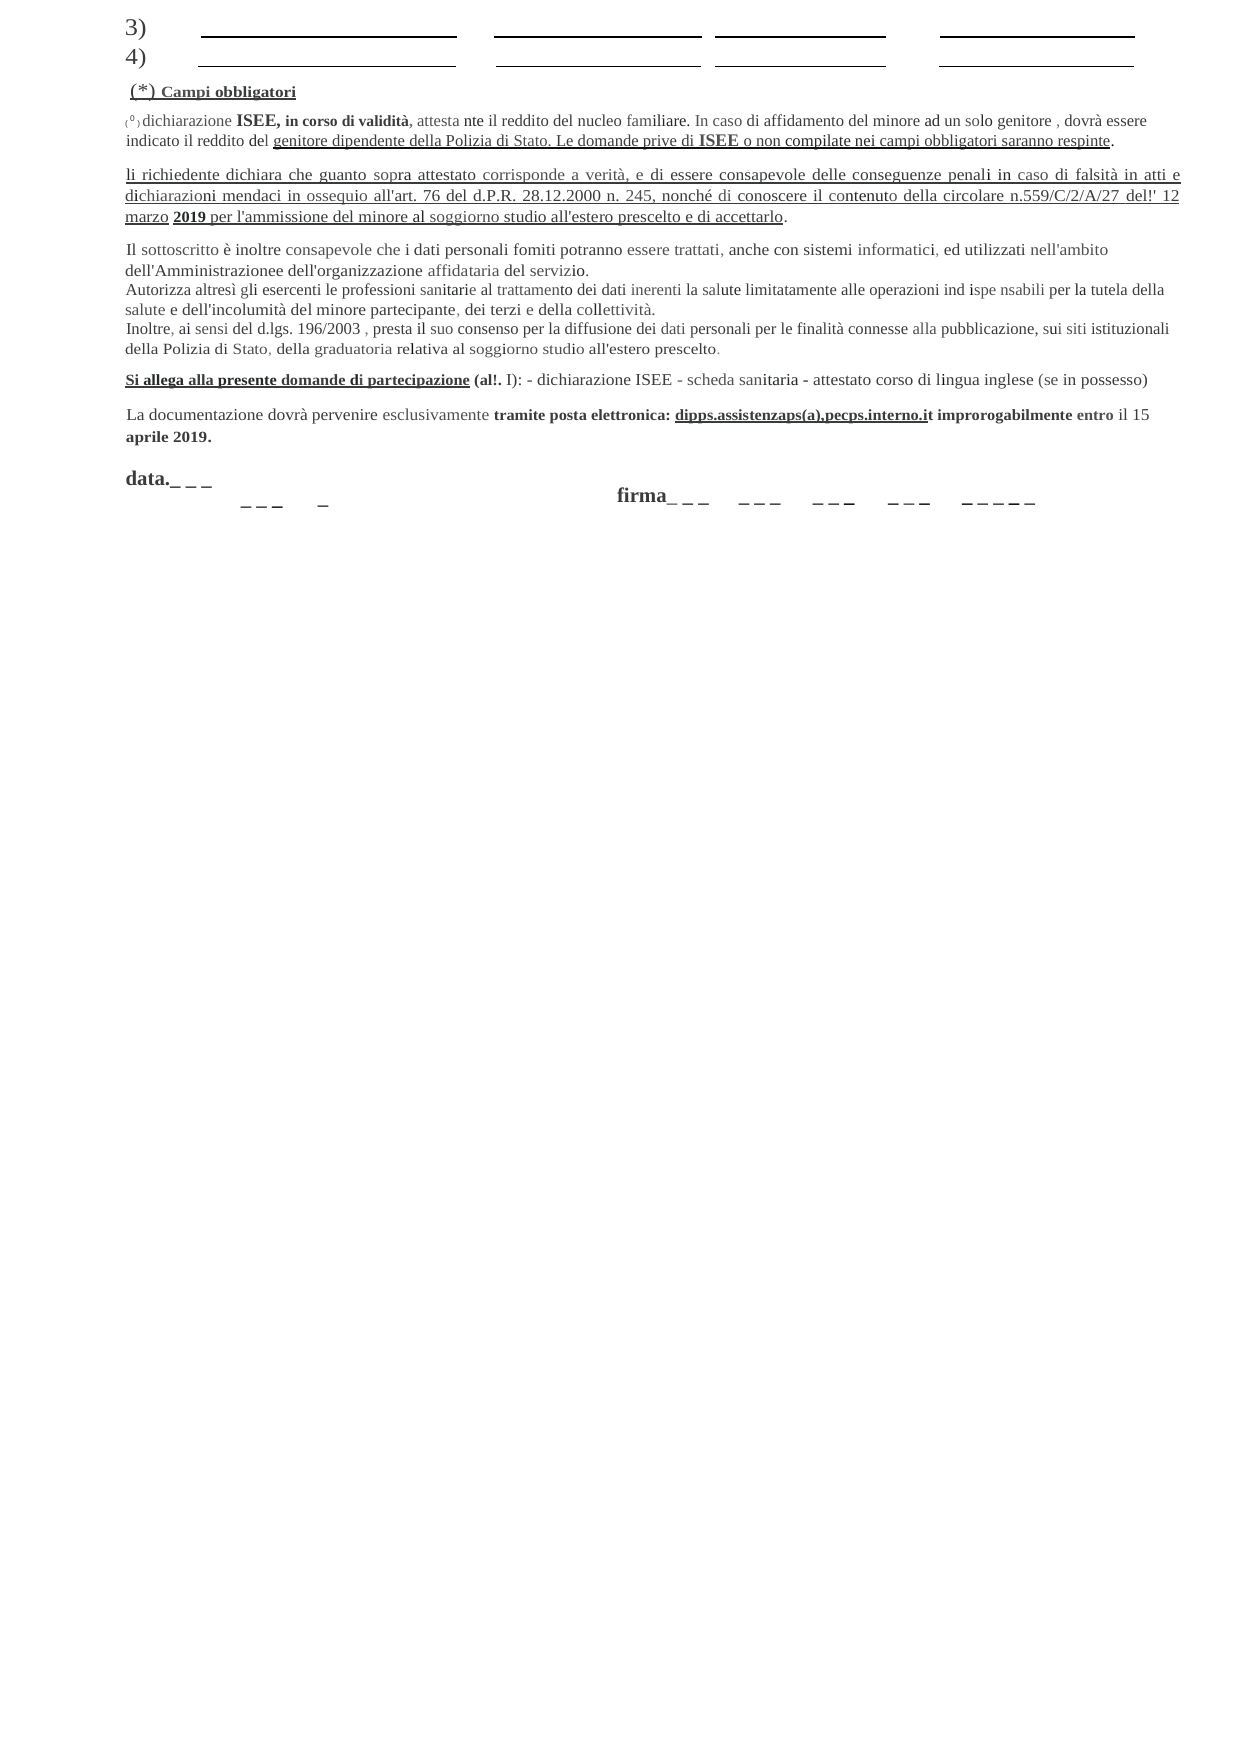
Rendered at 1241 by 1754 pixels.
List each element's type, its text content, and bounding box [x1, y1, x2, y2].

text 4) [125, 43, 1221, 69]
text ( 0 ) dichiarazione ISEE, in corso di validità, attesta nte il reddito del nucleo familiare. In caso di affidamento del minore ad un solo genitore , dovrà essere indicato il reddito del genitore dipendente della Polizia di Stato. Le domande prive di ISEE o non compilate nei campi obbligatori saranno respinte. [125, 109, 1198, 150]
text salute e dell'incolumità del minore partecipante, dei terzi e della collettività. [125, 300, 1221, 319]
text _ _ _ [738, 483, 798, 507]
text della Polizia di Stato, della graduatoria relativa al soggiorno studio all'estero prescelto. [125, 340, 1221, 358]
text La documentazione dovrà pervenire esclusivamente tramite posta elettronica: dipps.assistenzaps(a),pecps.interno.it improrogabilmente entro il 15 [126, 404, 1221, 423]
text data._ _ _ [125, 466, 223, 490]
text 3) [124, 12, 1221, 40]
text _ _ _ [813, 483, 872, 507]
text _ _ _ _ _ [962, 483, 1221, 507]
text li richiedente dichiara che guanto sopra attestato corrisponde a verità, e di essere consapevole delle conseguenze penali in caso di falsità in atti e dichiarazioni mendaci in ossequio all'art. 76 del d.P.R. 28.12.2000 n. 245, nonché di conoscere il contenuto della circolare n.559/C/2/A/27 del!' 12 marzo 2019 per l'ammissione del minore al soggiorno studio all'estero prescelto e di accettarlo. [125, 183, 1181, 226]
text _ _ _ [241, 486, 301, 510]
text _ _ _ [888, 483, 948, 507]
text _ firma_ _ _ [318, 483, 724, 509]
text aprile 2019. [126, 428, 1221, 446]
text Autorizza altresì gli esercenti le professioni sanitarie al trattamento dei dati inerenti la salute limitatamente alle operazioni ind ispe nsabili per la tutela della [125, 282, 1221, 298]
text Si allega alla presente domande di partecipazione (al!. I): - dichiarazione ISEE - scheda sanitaria - attestato corso di lingua inglese (se in possesso) [125, 370, 1221, 389]
text (*) Campi obbligatori [130, 79, 1221, 102]
text Inoltre, ai sensi del d.lgs. 196/2003 , presta il suo consenso per la diffusione dei dati personali per le finalità connesse alla pubblicazione, sui siti istituzionali [126, 319, 1221, 338]
text Il sottoscritto è inoltre consapevole che i dati personali fomiti potranno essere trattati, anche con sistemi informatici, ed utilizzati nell'ambito dell'Amministrazionee dell'organizzazione affidataria del servizio. [125, 240, 1221, 280]
